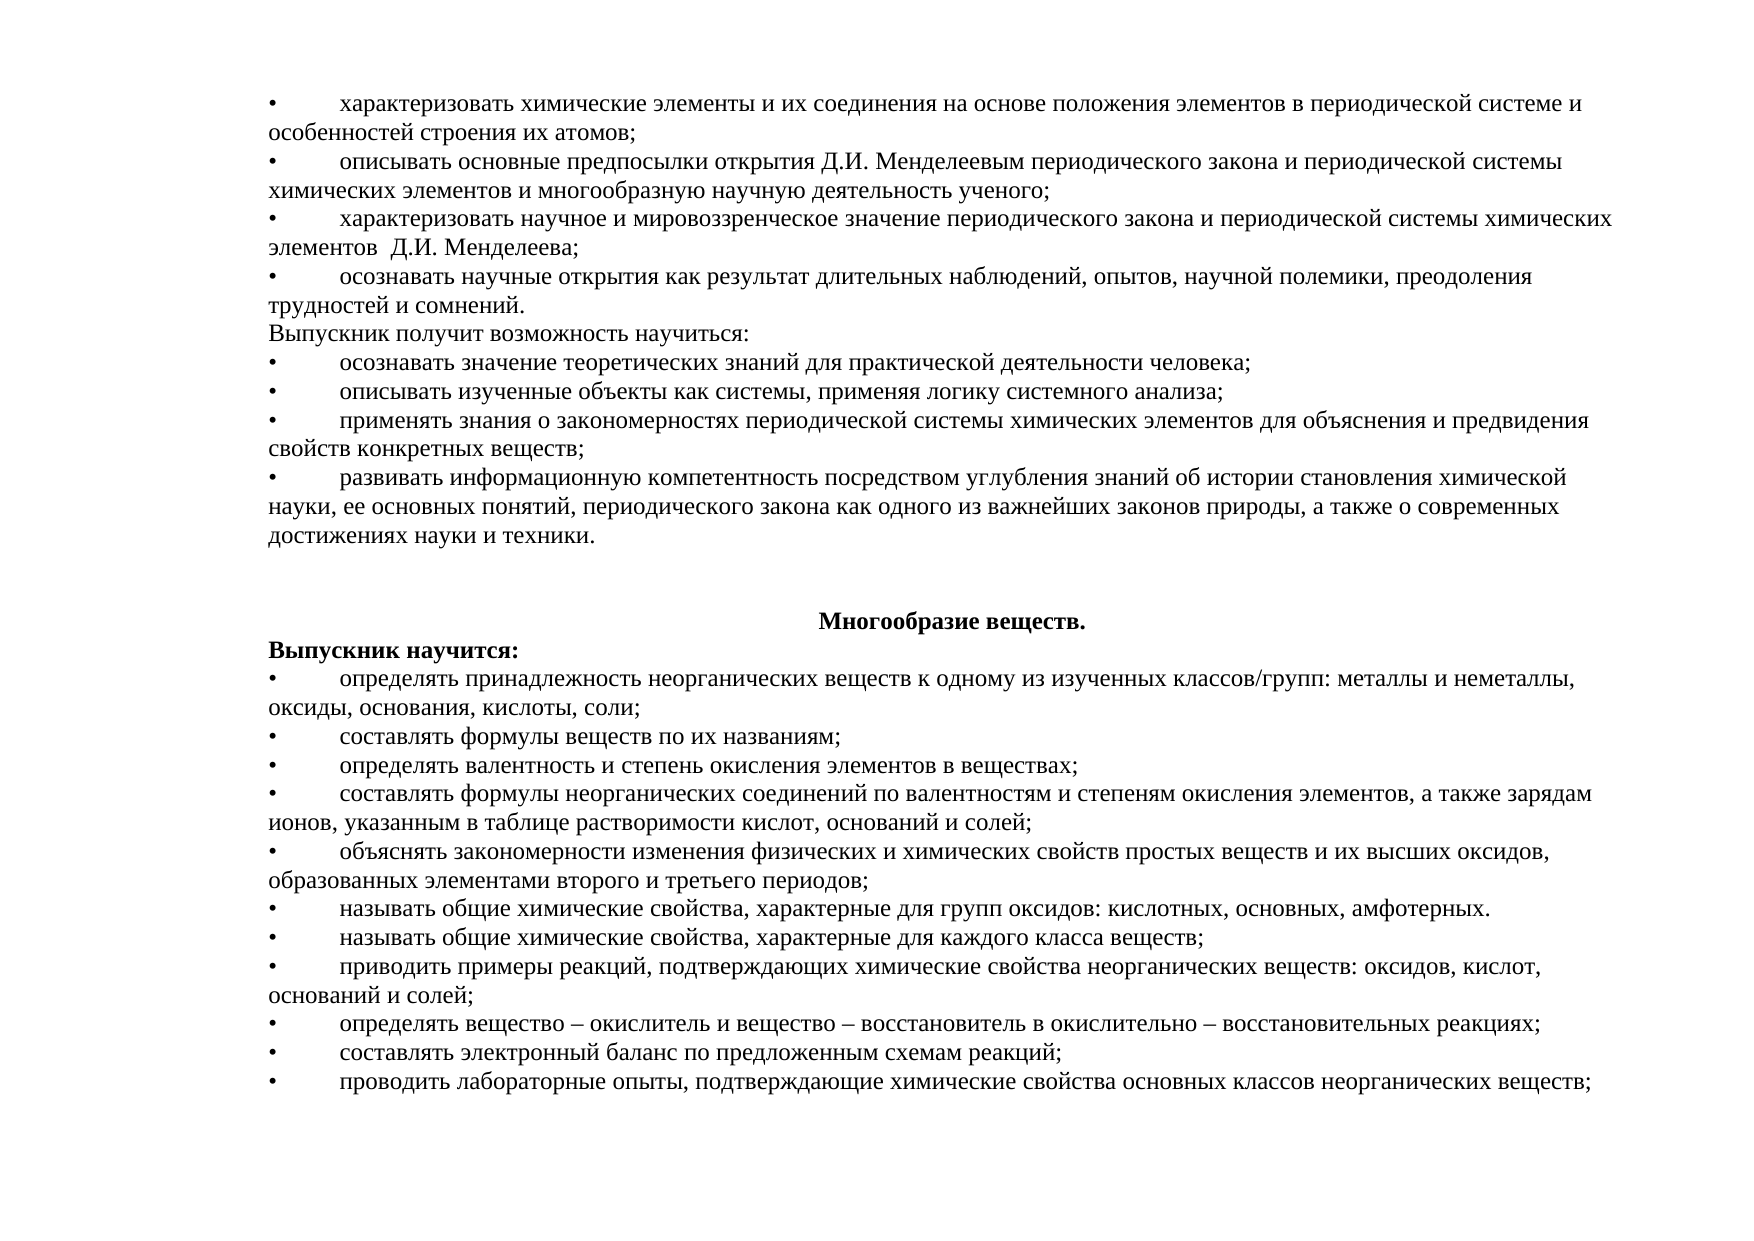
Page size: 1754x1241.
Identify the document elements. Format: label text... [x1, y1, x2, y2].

text • составлять формулы неорганических соединений по валентностям и степеням окисления элементов, а также зарядам ионов, указанным в таблице растворимости кислот, оснований и солей; [268, 778, 1636, 836]
text • развивать информационную компетентность посредством углубления знаний об истории становления химической науки, ее основных понятий, периодического закона как одного из важнейших законов природы, а также о современных достижениях науки и техники. [268, 462, 1636, 548]
text • осознавать научные открытия как результат длительных наблюдений, опытов, научной полемики, преодоления трудностей и сомнений. [268, 261, 1636, 318]
text • называть общие химические свойства, характерные для каждого класса веществ; [268, 922, 1636, 951]
text • описывать основные предпосылки открытия Д.И. Менделеевым периодического закона и периодической системы химических элементов и многообразную научную деятельность ученого; [268, 146, 1636, 203]
text • называть общие химические свойства, характерные для групп оксидов: кислотных, основных, амфотерных. [268, 893, 1636, 922]
text • применять знания о закономерностях периодической системы химических элементов для объяснения и предвидения свойств конкретных веществ; [268, 405, 1636, 462]
text • объяснять закономерности изменения физических и химических свойств простых веществ и их высших оксидов, образованных элементами второго и третьего периодов; [268, 836, 1636, 893]
text • определять вещество – окислитель и вещество – восстановитель в окислительно – восстановительных реакциях; [268, 1008, 1636, 1037]
text Выпускник научится: [268, 635, 1636, 663]
text Многообразие веществ. [268, 606, 1636, 635]
text • характеризовать химические элементы и их соединения на основе положения элементов в периодической системе и особенностей строения их атомов; [268, 88, 1636, 146]
text Выпускник получит возможность научиться: [268, 318, 1636, 347]
text • составлять формулы веществ по их названиям; [268, 721, 1636, 750]
text • приводить примеры реакций, подтверждающих химические свойства неорганических веществ: оксидов, кислот, оснований и солей; [268, 951, 1636, 1008]
text • определять принадлежность неорганических веществ к одному из изученных классов/групп: металлы и неметаллы, оксиды, основания, кислоты, соли; [268, 663, 1636, 721]
text • характеризовать научное и мировоззренческое значение периодического закона и периодической системы химических элементов Д.И. Менделеева; [268, 203, 1636, 261]
text • проводить лабораторные опыты, подтверждающие химические свойства основных классов неорганических веществ; [268, 1066, 1636, 1095]
text • составлять электронный баланс по предложенным схемам реакций; [268, 1037, 1636, 1066]
text • определять валентность и степень окисления элементов в веществах; [268, 750, 1636, 778]
text • описывать изученные объекты как системы, применяя логику системного анализа; [268, 376, 1636, 405]
text • осознавать значение теоретических знаний для практической деятельности человека; [268, 347, 1636, 376]
